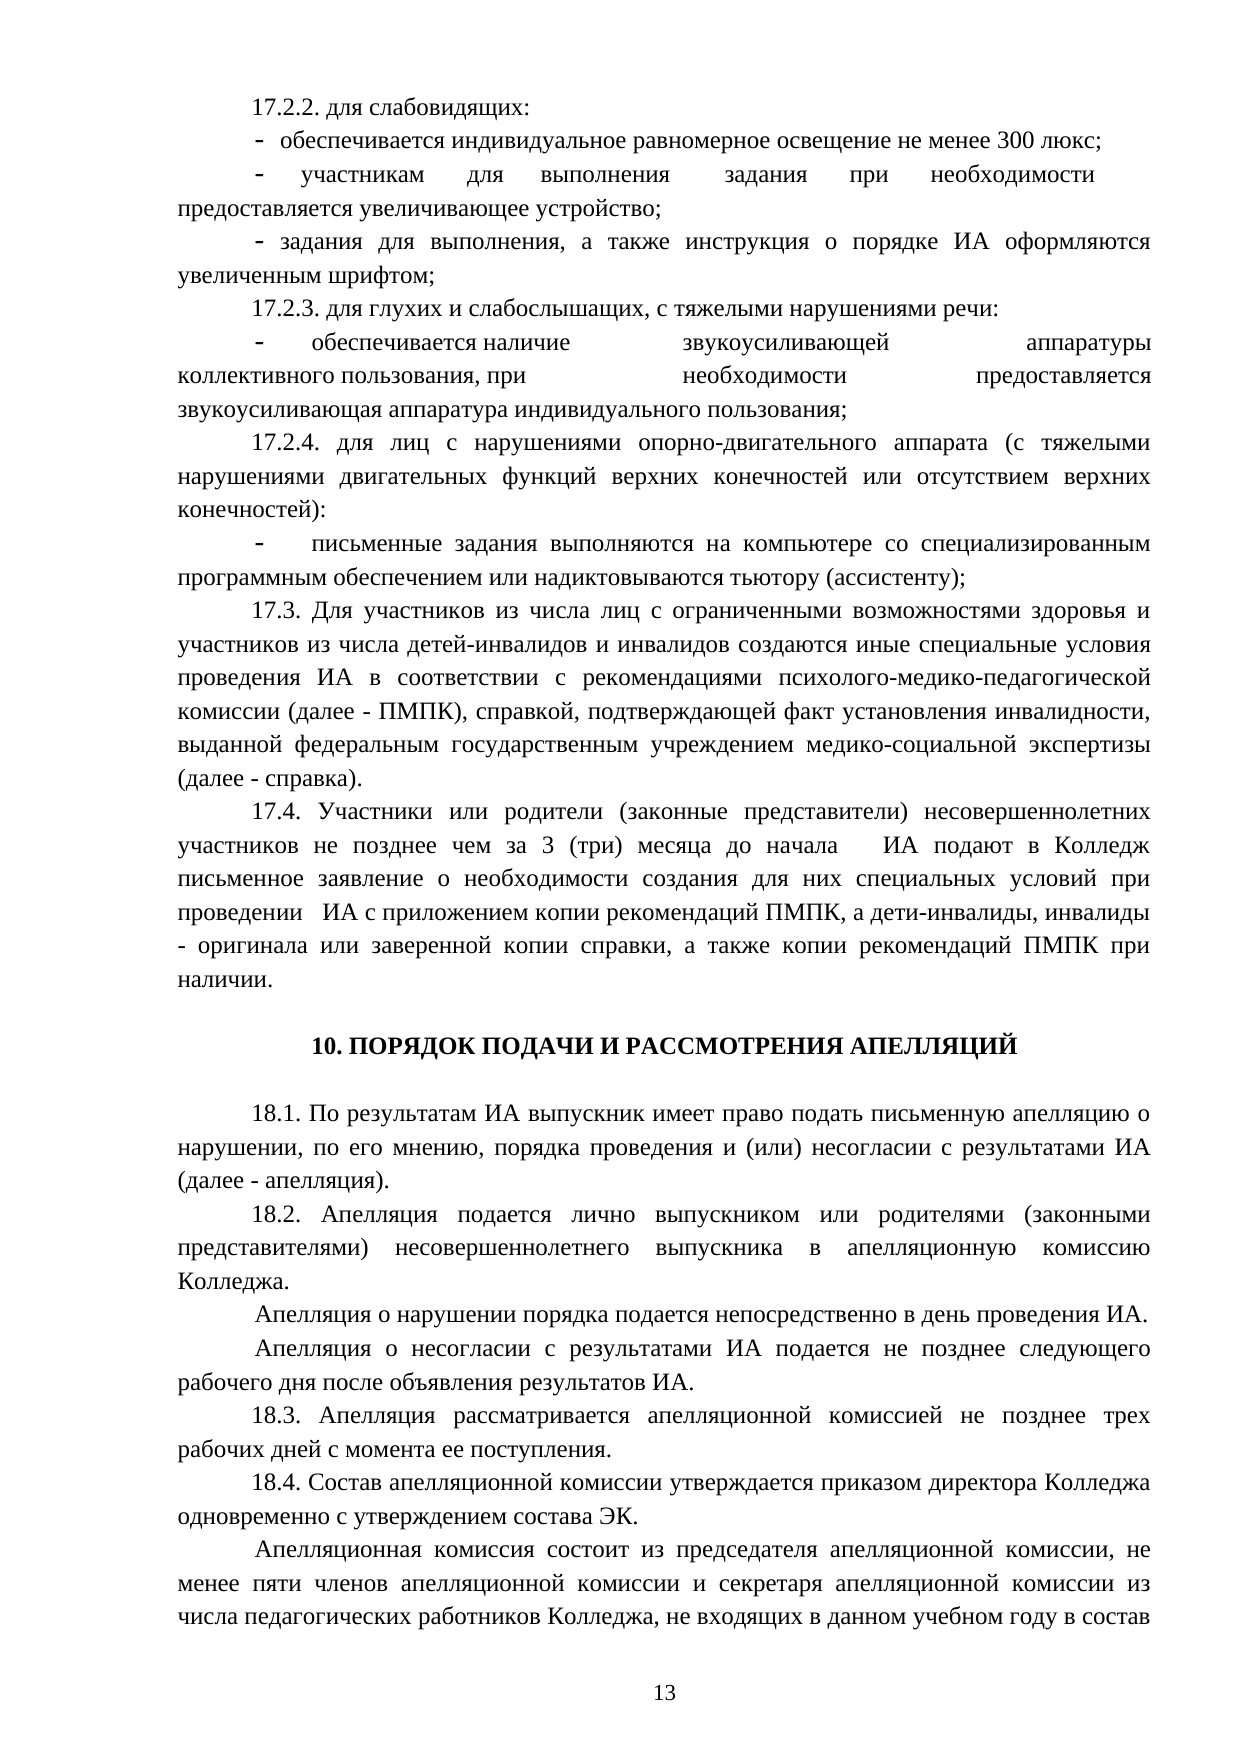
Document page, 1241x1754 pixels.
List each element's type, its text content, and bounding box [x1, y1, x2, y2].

text 17.2.4. для лиц с нарушениями опорно-двигательного аппарата (с тяжелыми нарушениями двигательных функций верхних конечностей или отсутствием верхних конечностей): [177, 424, 1152, 525]
text 18.3. Апелляция рассматривается апелляционной комиссией не позднее трех рабочих дней с момента ее поступления. [177, 1397, 1152, 1464]
list участникам для выполнения задания при необходимости [177, 156, 1152, 189]
text 18.1. По результатам ИА выпускник имеет право подать письменную апелляцию о нарушении, по его мнению, порядка проведения и (или) несогласии с результатами ИА (далее - апелляция). [177, 1095, 1152, 1196]
list обеспечивается наличие звукоусиливающей аппаратуры коллективного пользования, при необходимости предоставляется звукоусиливающая аппаратура индивидуального пользования; [177, 323, 1152, 424]
text Апелляция о нарушении порядка подается непосредственно в день проведения ИА. [177, 1296, 1152, 1330]
text 17.3. Для участников из числа лиц с ограниченными возможностями здоровья и участников из числа детей-инвалидов и инвалидов создаются иные специальные условия проведения ИА в соответствии с рекомендациями психолого-медико-педагогической комиссии (далее - ПМПК), справкой, подтверждающей факт установления инвалидности, выданной федеральным государственным учреждением медико-социальной экспертизы (далее - справка). [177, 592, 1152, 793]
text 18.4. Состав апелляционной комиссии утверждается приказом директора Колледжа одновременно с утверждением состава ЭК. [177, 1464, 1152, 1531]
list письменные задания выполняются на компьютере со специализированным программным обеспечением или надиктовываются тьютору (ассистенту); [177, 525, 1152, 592]
text предоставляется увеличивающее устройство; [177, 189, 1152, 223]
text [177, 1531, 1152, 1632]
text 17.4. Участники или родители (законные представители) несовершеннолетних участников не позднее чем за 3 (три) месяца до начала ИА подают в Колледж письменное заявление о необходимости создания для них специальных условий при проведении ИА с приложением копии рекомендаций ПМПК, а дети-инвалиды, инвалиды - оригинала или заверенной копии справки, а также копии рекомендаций ПМПК при наличии. [177, 793, 1152, 994]
list обеспечивается индивидуальное равномерное освещение не менее 300 люкс; [177, 122, 1152, 156]
text 18.2. Апелляция подается лично выпускником или родителями (законными представителями) несовершеннолетнего выпускника в апелляционную комиссию Колледжа. [177, 1196, 1152, 1296]
list задания для выполнения, а также инструкция о порядке ИА оформляются увеличенным шрифтом; [177, 223, 1152, 290]
text Апелляция о несогласии с результатами ИА подается не позднее следующего рабочего дня после объявления результатов ИА. [177, 1330, 1152, 1397]
text 17.2.2. для слабовидящих: [177, 89, 1152, 122]
text 17.2.3. для глухих и слабослышащих, с тяжелыми нарушениями речи: [177, 290, 1152, 323]
text 10. ПОРЯДОК ПОДАЧИ И РАССМОТРЕНИЯ АПЕЛЛЯЦИЙ [177, 1028, 1152, 1061]
